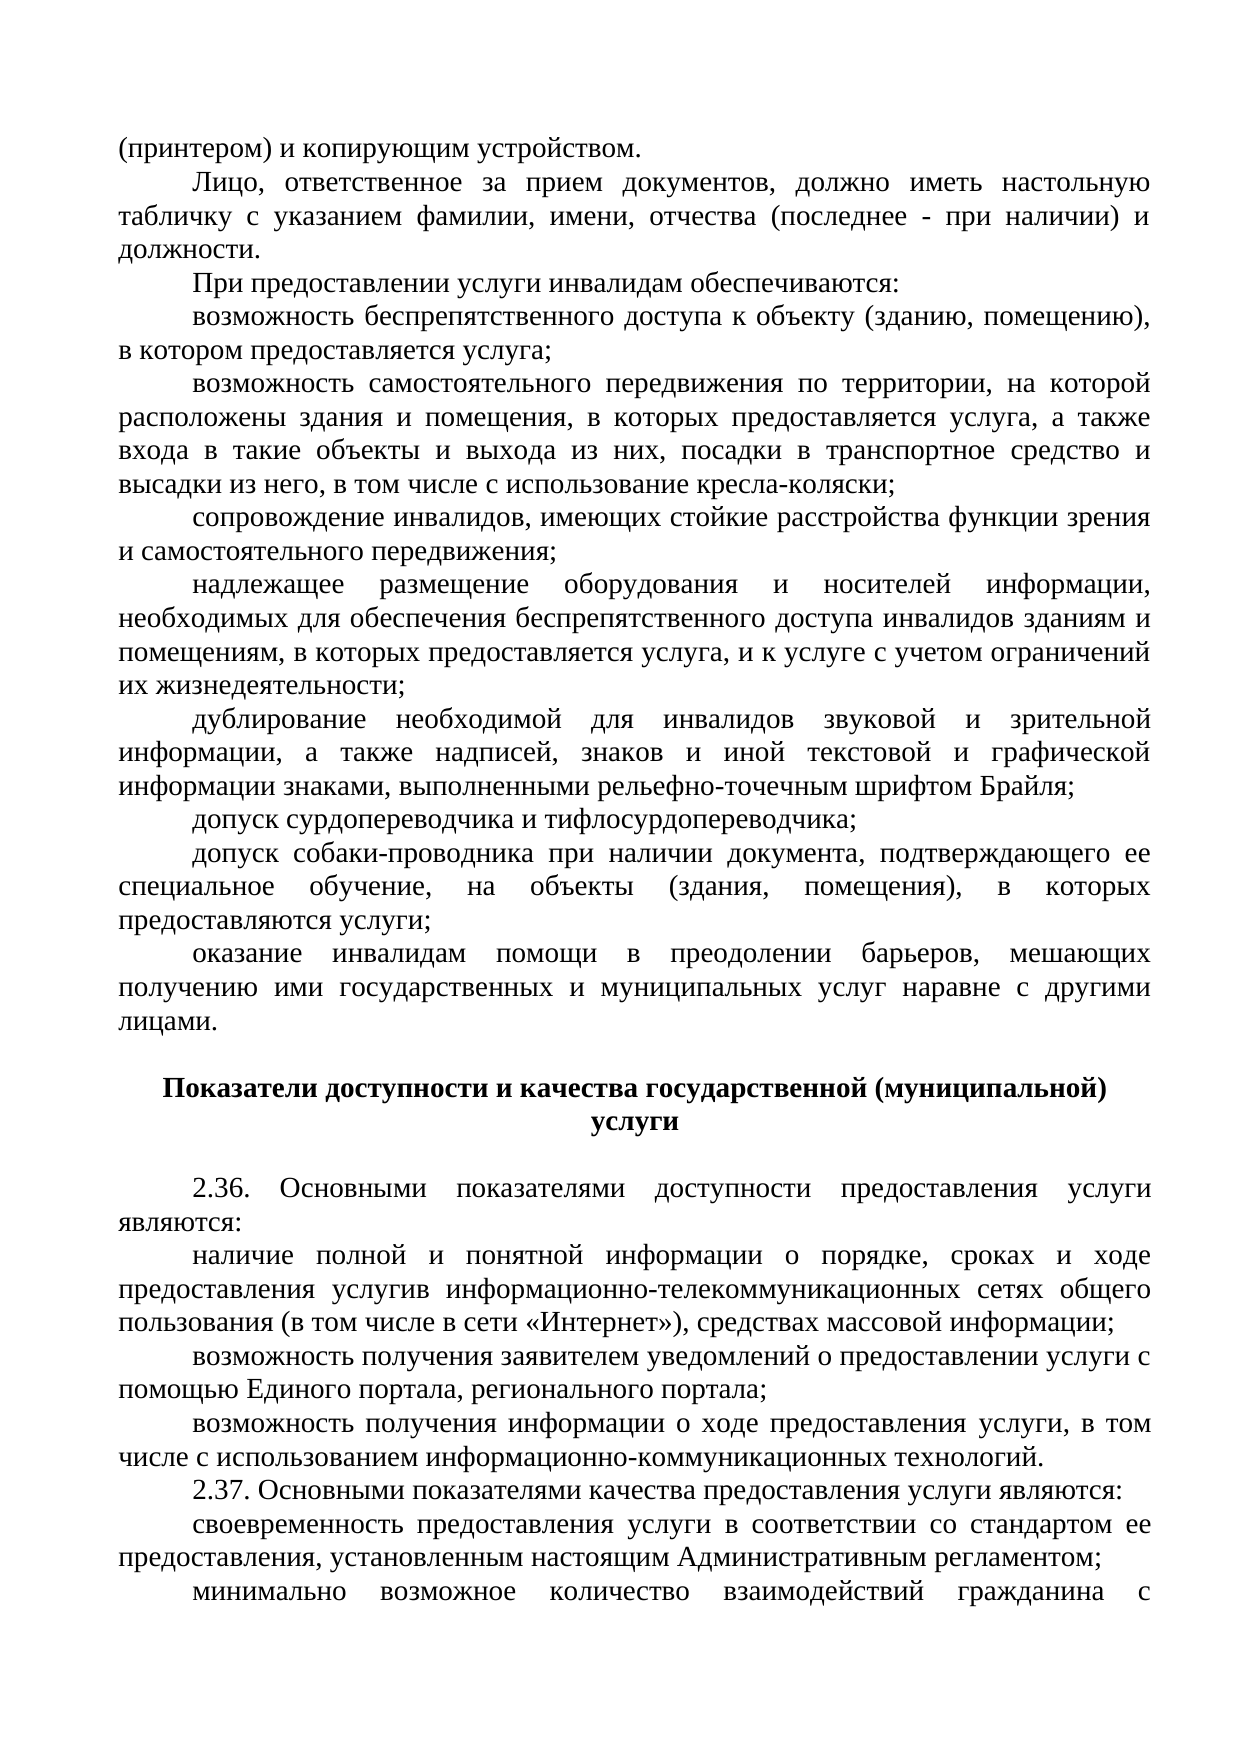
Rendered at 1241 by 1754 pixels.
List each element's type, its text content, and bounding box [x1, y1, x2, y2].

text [118, 131, 1152, 164]
text наличие полной и понятной информации о порядке, сроках и ходе предоставления услугив информационно-телекоммуникационных сетях общего пользования (в том числе в сети «Интернет»), средствах массовой информации; [118, 1237, 1152, 1338]
text допуск собаки-проводника при наличии документа, подтверждающего ее специальное обучение, на объекты (здания, помещения), в которых предоставляются услуги; [118, 835, 1152, 936]
text Показатели доступности и качества государственной (муниципальной) услуги [118, 1070, 1152, 1137]
text допуск сурдопереводчика и тифлосурдопереводчика; [118, 801, 1152, 835]
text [118, 1573, 1152, 1606]
text возможность получения информации о ходе предоставления услуги, в том числе с использованием информационно-коммуникационных технологий. [118, 1405, 1152, 1472]
text дублирование необходимой для инвалидов звуковой и зрительной информации, а также надписей, знаков и иной текстовой и графической информации знаками, выполненными рельефно-точечным шрифтом Брайля; [118, 701, 1152, 801]
text При предоставлении услуги инвалидам обеспечиваются: [118, 265, 1152, 298]
text возможность беспрепятственного доступа к объекту (зданию, помещению), в котором предоставляется услуга; [118, 298, 1152, 365]
text надлежащее размещение оборудования и носителей информации, необходимых для обеспечения беспрепятственного доступа инвалидов зданиям и помещениям, в которых предоставляется услуга, и к услуге с учетом ограничений их жизнедеятельности; [118, 567, 1152, 701]
text возможность получения заявителем уведомлений о предоставлении услуги с помощью Единого портала, регионального портала; [118, 1338, 1152, 1405]
text 2.37. Основными показателями качества предоставления услуги являются: [118, 1472, 1152, 1506]
text Лицо, ответственное за прием документов, должно иметь настольную табличку с указанием фамилии, имени, отчества (последнее - при наличии) и должности. [118, 164, 1152, 265]
text оказание инвалидам помощи в преодолении барьеров, мешающих получению ими государственных и муниципальных услуг наравне с другими лицами. [118, 936, 1152, 1036]
text сопровождение инвалидов, имеющих стойкие расстройства функции зрения и самостоятельного передвижения; [118, 499, 1152, 567]
text возможность самостоятельного передвижения по территории, на которой расположены здания и помещения, в которых предоставляется услуга, а также входа в такие объекты и выхода из них, посадки в транспортное средство и высадки из него, в том числе с использование кресла-коляски; [118, 365, 1152, 499]
text 2.36. Основными показателями доступности предоставления услуги являются: [118, 1170, 1152, 1237]
text своевременность предоставления услуги в соответствии со стандартом ее предоставления, установленным настоящим Административным регламентом; [118, 1506, 1152, 1573]
